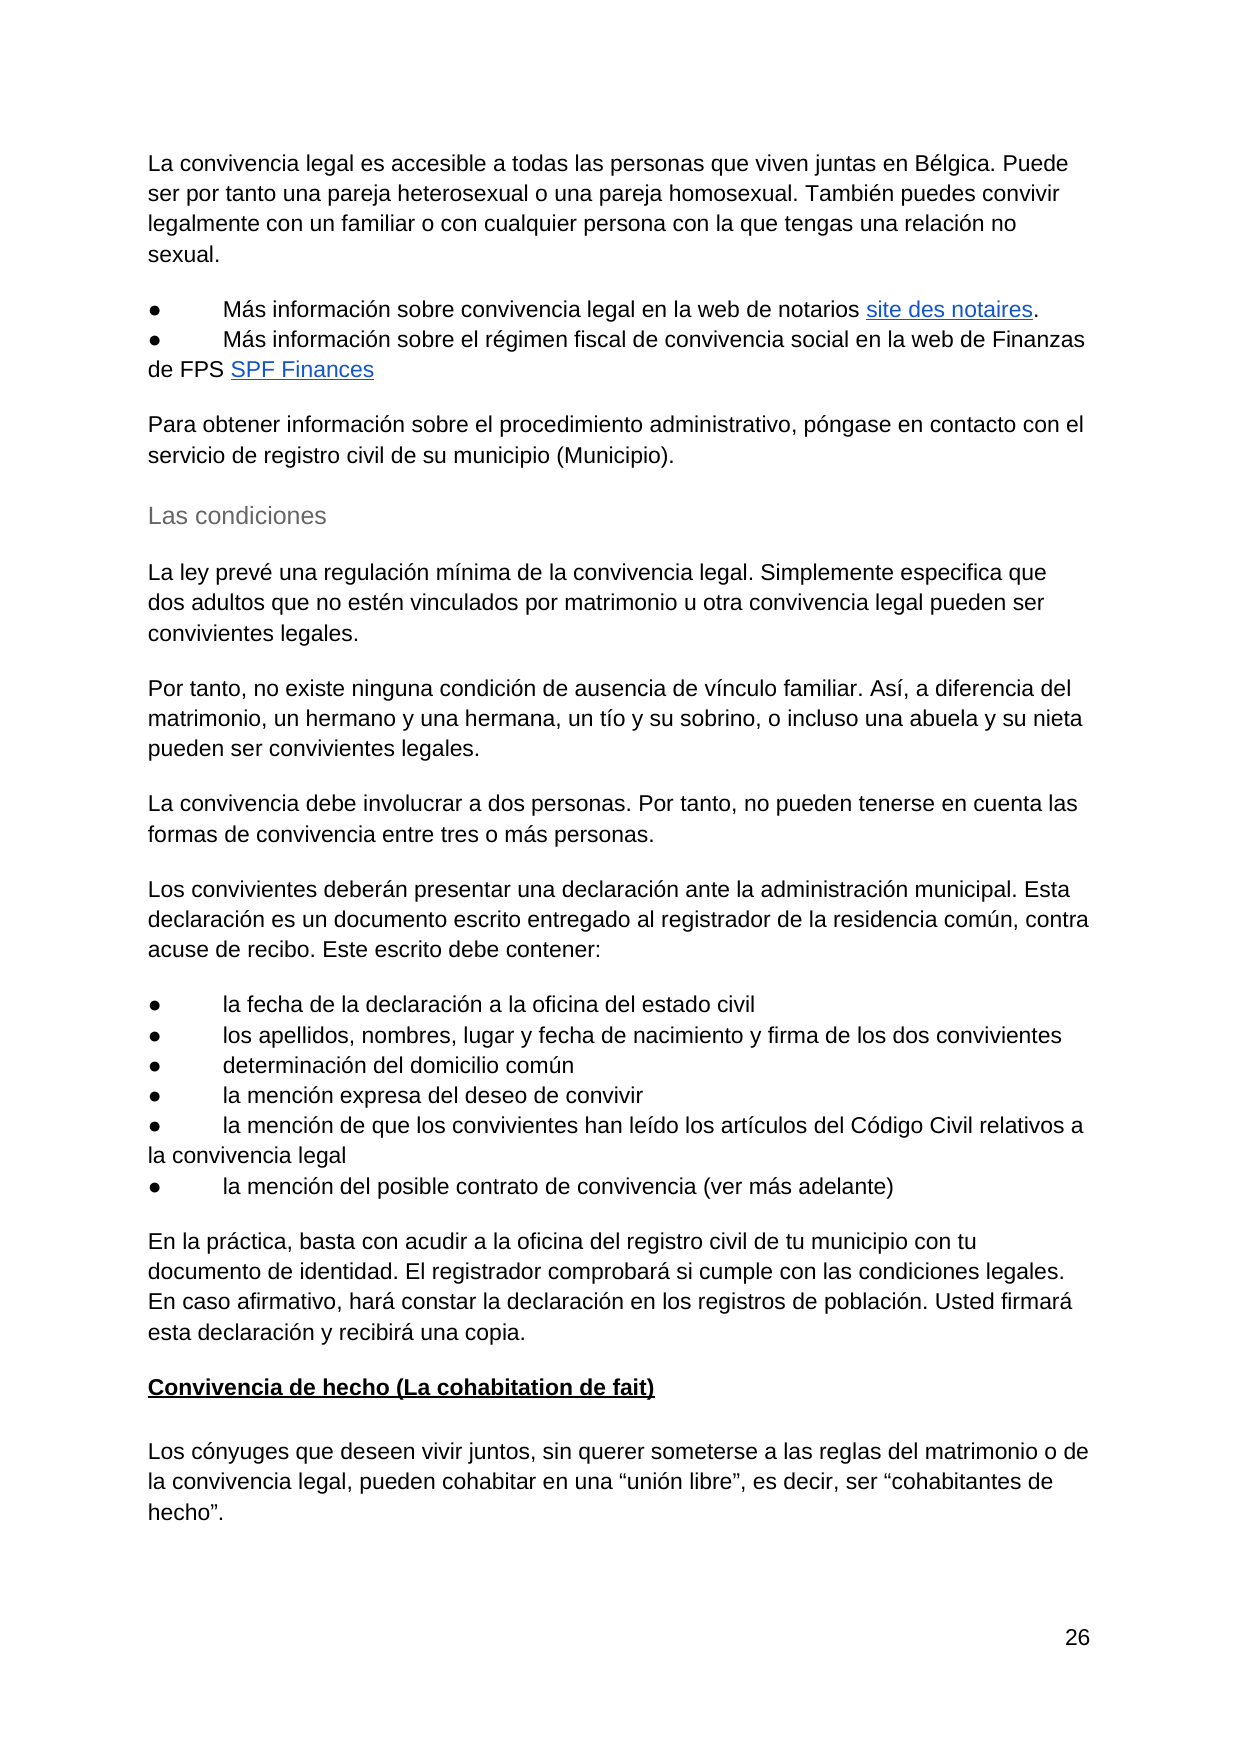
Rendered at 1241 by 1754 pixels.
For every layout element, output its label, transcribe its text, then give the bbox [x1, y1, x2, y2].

list Más información sobre el régimen fiscal de convivencia social en la web de Finanzas de FPS SPF Finances [148, 326, 1090, 383]
text En la práctica, basta con acudir a la oficina del registro civil de tu municipio con tu documento de identidad. El registrador comprobará si cumple con las condiciones legales. En caso afirmativo, hará constar la declaración en los registros de población. Usted firmará esta declaración y recibirá una copia. [148, 1228, 1090, 1345]
subtitle Convivencia de hecho (La cohabitation de fait) [148, 1374, 1090, 1400]
subtitle Las condiciones [148, 501, 1090, 530]
list la mención expresa del deseo de convivir [148, 1082, 1090, 1108]
text La ley prevé una regulación mínima de la convivencia legal. Simplemente especifica que dos adultos que no estén vinculados por matrimonio u otra convivencia legal pueden ser convivientes legales. [148, 559, 1090, 646]
list los apellidos, nombres, lugar y fecha de nacimiento y firma de los dos convivientes [148, 1022, 1090, 1048]
text Por tanto, no existe ninguna condición de ausencia de vínculo familiar. Así, a diferencia del matrimonio, un hermano y una hermana, un tío y su sobrino, o incluso una abuela y su nieta pueden ser convivientes legales. [148, 675, 1090, 761]
text Los convivientes deberán presentar una declaración ante la administración municipal. Esta declaración es un documento escrito entregado al registrador de la residencia común, contra acuse de recibo. Este escrito debe contener: [148, 876, 1090, 962]
list la fecha de la declaración a la oficina del estado civil [148, 991, 1090, 1018]
text Los cónyuges que deseen vivir juntos, sin querer someterse a las reglas del matrimonio o de la convivencia legal, pueden cohabitar en una “unión libre”, es decir, ser “cohabitantes de hecho”. [148, 1438, 1090, 1525]
list la mención de que los convivientes han leído los artículos del Código Civil relativos a la convivencia legal [148, 1112, 1090, 1169]
text La convivencia debe involucrar a dos personas. Por tanto, no pueden tenerse en cuenta las formas de convivencia entre tres o más personas. [148, 790, 1090, 847]
list Más información sobre convivencia legal en la web de notarios site des notaires. [148, 296, 1090, 322]
list determinación del domicilio común [148, 1052, 1090, 1078]
text La convivencia legal es accesible a todas las personas que viven juntas en Bélgica. Puede ser por tanto una pareja heterosexual o una pareja homosexual. También puedes convivir legalmente con un familiar o con cualquier persona con la que tengas una relación no sexual. [148, 150, 1090, 267]
text Para obtener información sobre el procedimiento administrativo, póngase en contacto con el servicio de registro civil de su municipio (Municipio). [148, 411, 1090, 468]
list la mención del posible contrato de convivencia (ver más adelante) [148, 1173, 1090, 1199]
